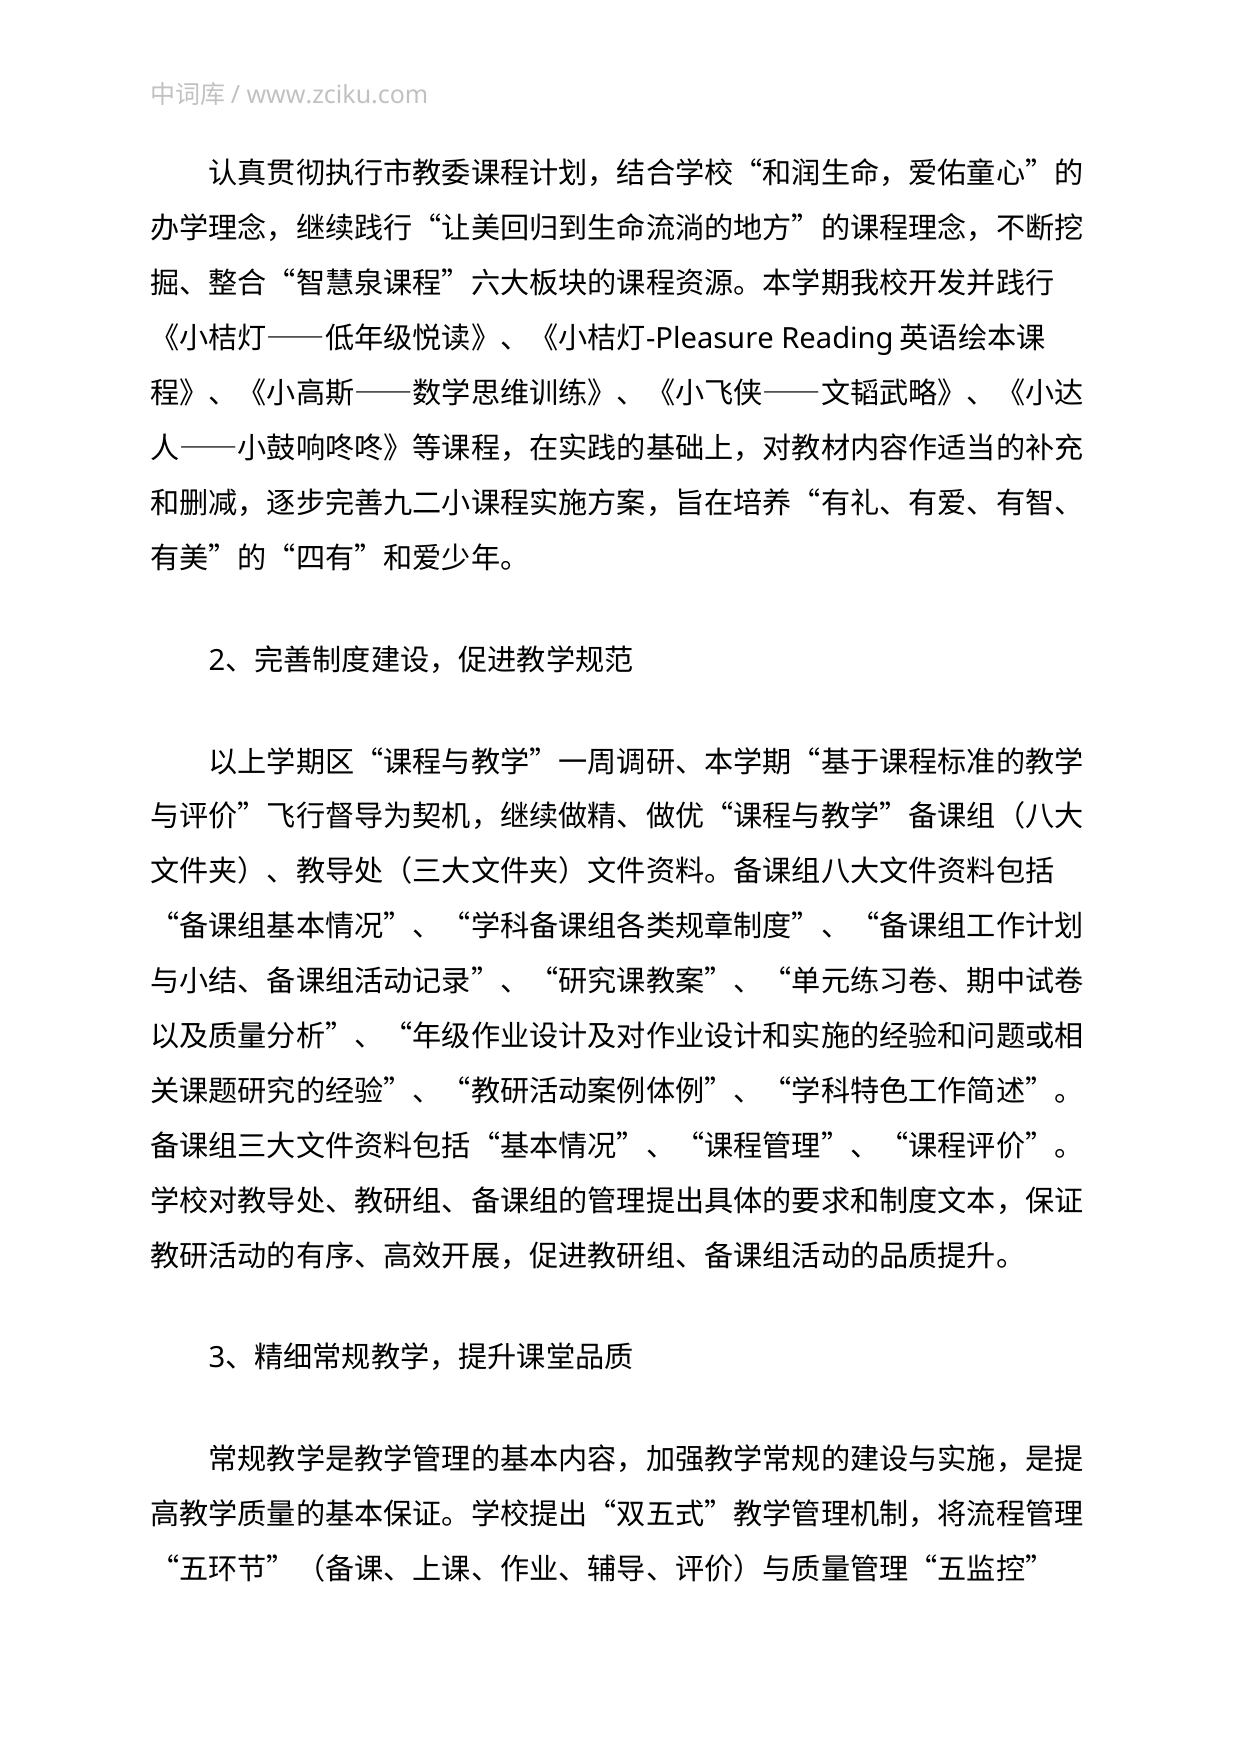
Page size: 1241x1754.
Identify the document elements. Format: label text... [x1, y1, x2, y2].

text 认真贯彻执行市教委课程计划，结合学校“和润生命，爱佑童心”的办学理念，继续践行“让美回归到生命流淌的地方”的课程理念，不断挖掘、整合“智慧泉课程”六大板块的课程资源。本学期我校开发并践行《小桔灯——低年级悦读》、《小桔灯-Pleasure Reading英语绘本课程》、《小高斯——数学思维训练》、《小飞侠——文韬武略》、《小达人——小鼓响咚咚》等课程，在实践的基础上，对教材内容作适当的补充和删减，逐步完善九二小课程实施方案，旨在培养“有礼、有爱、有智、有美”的“四有”和爱少年。 [150, 150, 1090, 577]
text 以上学期区“课程与教学”一周调研、本学期“基于课程标准的教学与评价”飞行督导为契机，继续做精、做优“课程与教学”备课组（八大文件夹）、教导处（三大文件夹）文件资料。备课组八大文件资料包括“备课组基本情况”、“学科备课组各类规章制度”、“备课组工作计划与小结、备课组活动记录”、“研究课教案”、“单元练习卷、期中试卷以及质量分析”、“年级作业设计及对作业设计和实施的经验和问题或相关课题研究的经验”、“教研活动案例体例”、“学科特色工作简述”。备课组三大文件资料包括“基本情况”、“课程管理”、“课程评价”。学校对教导处、教研组、备课组的管理提出具体的要求和制度文本，保证教研活动的有序、高效开展，促进教研组、备课组活动的品质提升。 [150, 738, 1090, 1274]
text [150, 1436, 1090, 1588]
text 2、完善制度建设，促进教学规范 [150, 636, 1090, 678]
text 3、精细常规教学，提升课堂品质 [150, 1334, 1090, 1376]
